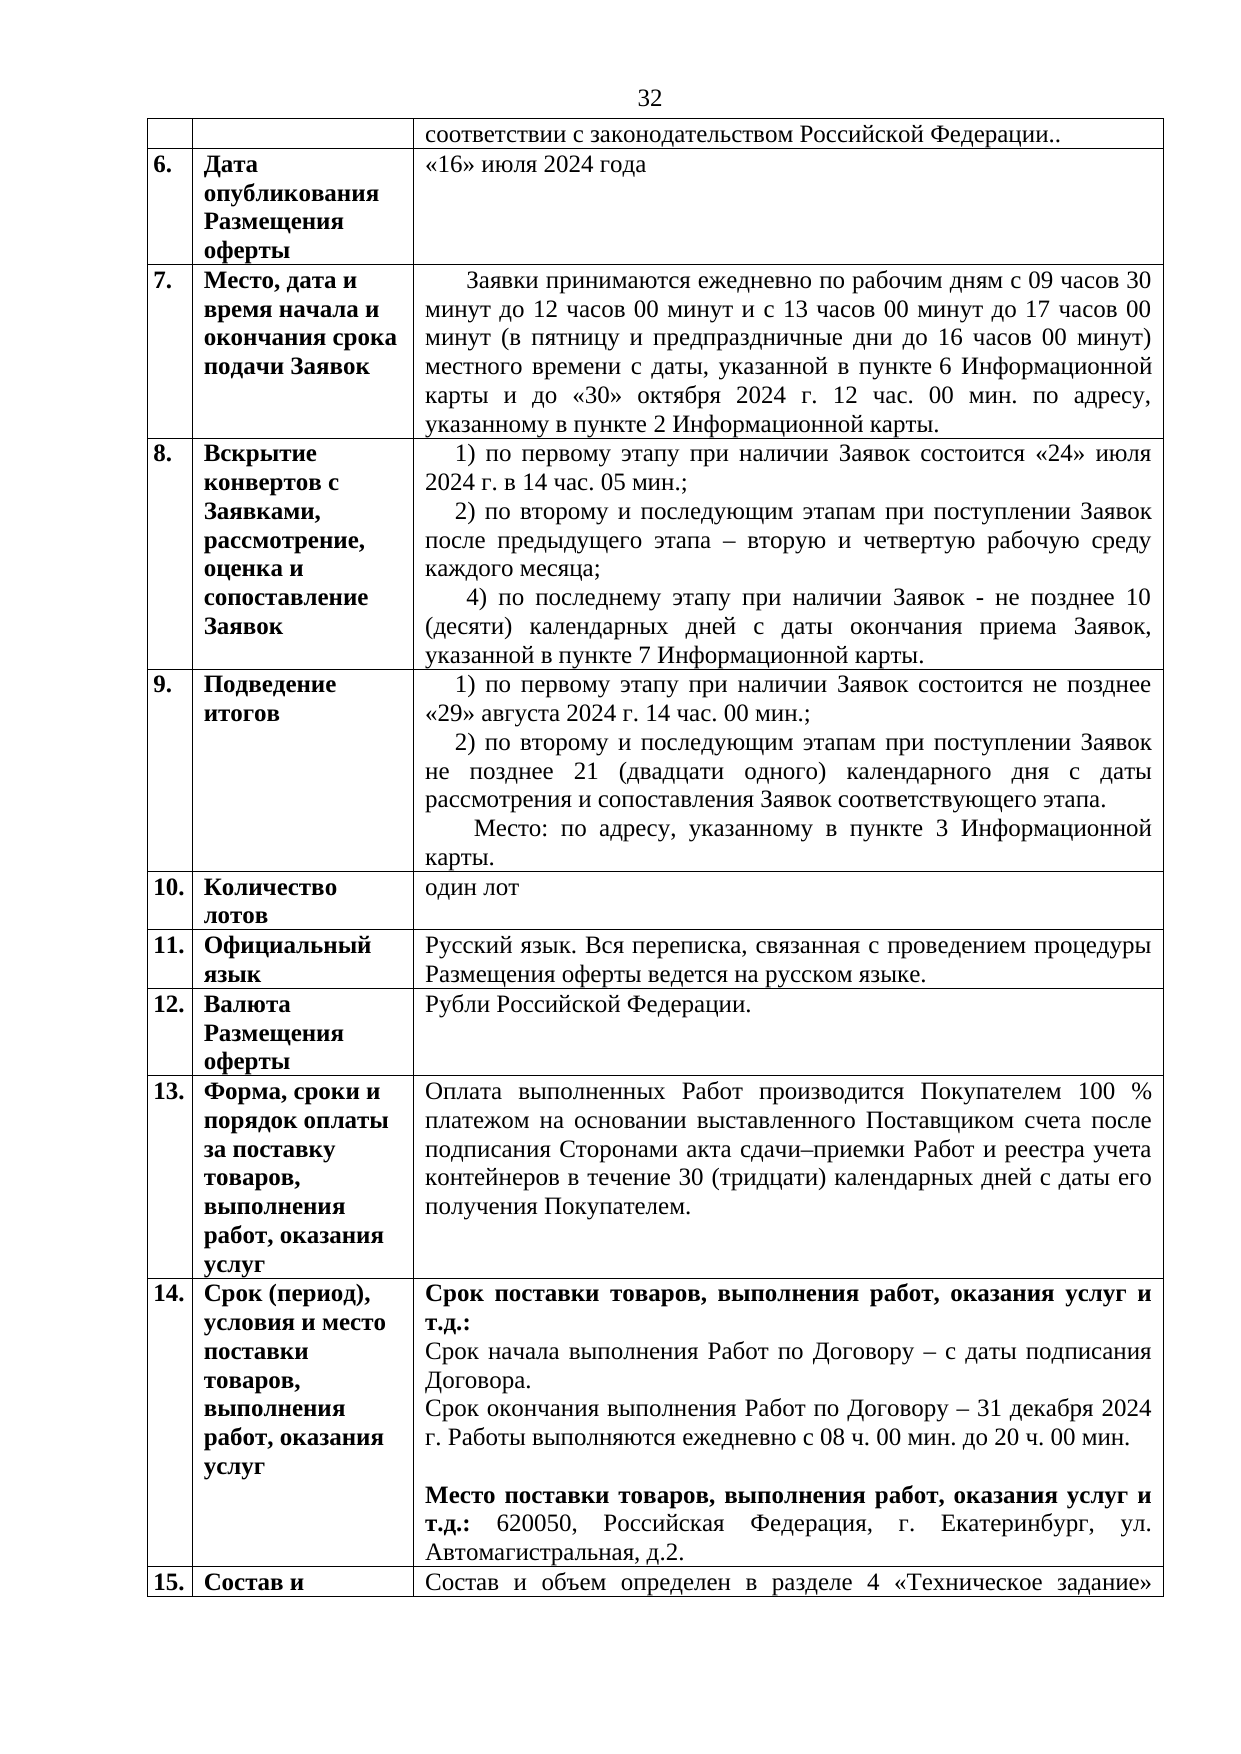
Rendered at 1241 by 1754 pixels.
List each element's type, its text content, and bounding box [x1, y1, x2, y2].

table_cell один лот [414, 872, 1163, 929]
table_cell 10. [148, 872, 192, 929]
table_cell 12. [148, 989, 192, 1075]
table_cell Заявки принимаются ежедневно по рабочим дням с 09 часов 30 минут до 12 часов 00 минут и с 13 часов 00 минут до 17 часов 00 минут (в пятницу и предпраздничные дни до 16 часов 00 минут) местного времени с даты, указанной в пункте 6 Информационной карты и до «30» октября 2024 г. 12 час. 00 мин. по адресу, указанному в пункте 2 Информационной карты. [414, 265, 1163, 437]
table_cell «16» июля 2024 года [414, 149, 1163, 264]
table_cell 14. [148, 1279, 192, 1566]
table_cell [193, 119, 413, 148]
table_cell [193, 1567, 413, 1596]
table_cell Рубли Российской Федерации. [414, 989, 1163, 1075]
table_cell Количество лотов [193, 872, 413, 929]
table_cell Официальный язык [193, 930, 413, 988]
table_cell 5. [148, 119, 192, 148]
table_cell Вскрытие конвертов с Заявками, рассмотрение, оценка и сопоставление Заявок [193, 439, 413, 668]
table_cell 7. [148, 265, 192, 437]
table_cell 6. [148, 149, 192, 264]
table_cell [414, 119, 1163, 148]
table_cell Русский язык. Вся переписка, связанная с проведением процедуры Размещения оферты ведется на русском языке. [414, 930, 1163, 988]
table_cell 1) по первому этапу при наличии Заявок состоится «24» июля 2024 г. в 14 час. 05 мин.; 2) по второму и последующим этапам при поступлении Заявок после предыдущего этапа – вторую и четвертую рабочую среду каждого месяца; 4) по последнему этапу при наличии Заявок - не позднее 10 (десяти) календарных дней с даты окончания приема Заявок, указанной в пункте 7 Информационной карты. [414, 439, 1163, 668]
table_cell Срок поставки товаров, выполнения работ, оказания услуг и т.д.: Срок начала выполнения Работ по Договору – с даты подписания Договора. Срок окончания выполнения Работ по Договору – 31 декабря 2024 г. Работы выполняются ежедневно с 08 ч. 00 мин. до 20 ч. 00 мин. Место поставки товаров, выполнения работ, оказания услуг и т.д.: 620050, Российская Федерация, г. Екатеринбург, ул. Автомагистральная, д.2. [414, 1279, 1163, 1566]
table_cell 1) по первому этапу при наличии Заявок состоится не позднее «29» августа 2024 г. 14 час. 00 мин.; 2) по второму и последующим этапам при поступлении Заявок не позднее 21 (двадцати одного) календарного дня с даты рассмотрения и сопоставления Заявок соответствующего этапа. Место: по адресу, указанному в пункте 3 Информационной карты. [414, 670, 1163, 871]
table_cell 9. [148, 670, 192, 871]
table_cell Форма, сроки и порядок оплаты за поставку товаров, выполнения работ, оказания услуг [193, 1076, 413, 1277]
table_cell Подведение итогов [193, 670, 413, 871]
table_cell Дата опубликования Размещения оферты [193, 149, 413, 264]
table_cell Валюта Размещения оферты [193, 989, 413, 1075]
table_cell Срок (период), условия и место поставки товаров, выполнения работ, оказания услуг [193, 1279, 413, 1566]
table_cell 8. [148, 439, 192, 668]
table_cell Место, дата и время начала и окончания срока подачи Заявок [193, 265, 413, 437]
table_cell 11. [148, 930, 192, 988]
table_cell 15. [148, 1567, 192, 1596]
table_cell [414, 1567, 1163, 1596]
table_cell Оплата выполненных Работ производится Покупателем 100 % платежом на основании выставленного Поставщиком счета после подписания Сторонами акта сдачи–приемки Работ и реестра учета контейнеров в течение 30 (тридцати) календарных дней с даты его получения Покупателем. [414, 1076, 1163, 1277]
table_cell 13. [148, 1076, 192, 1277]
